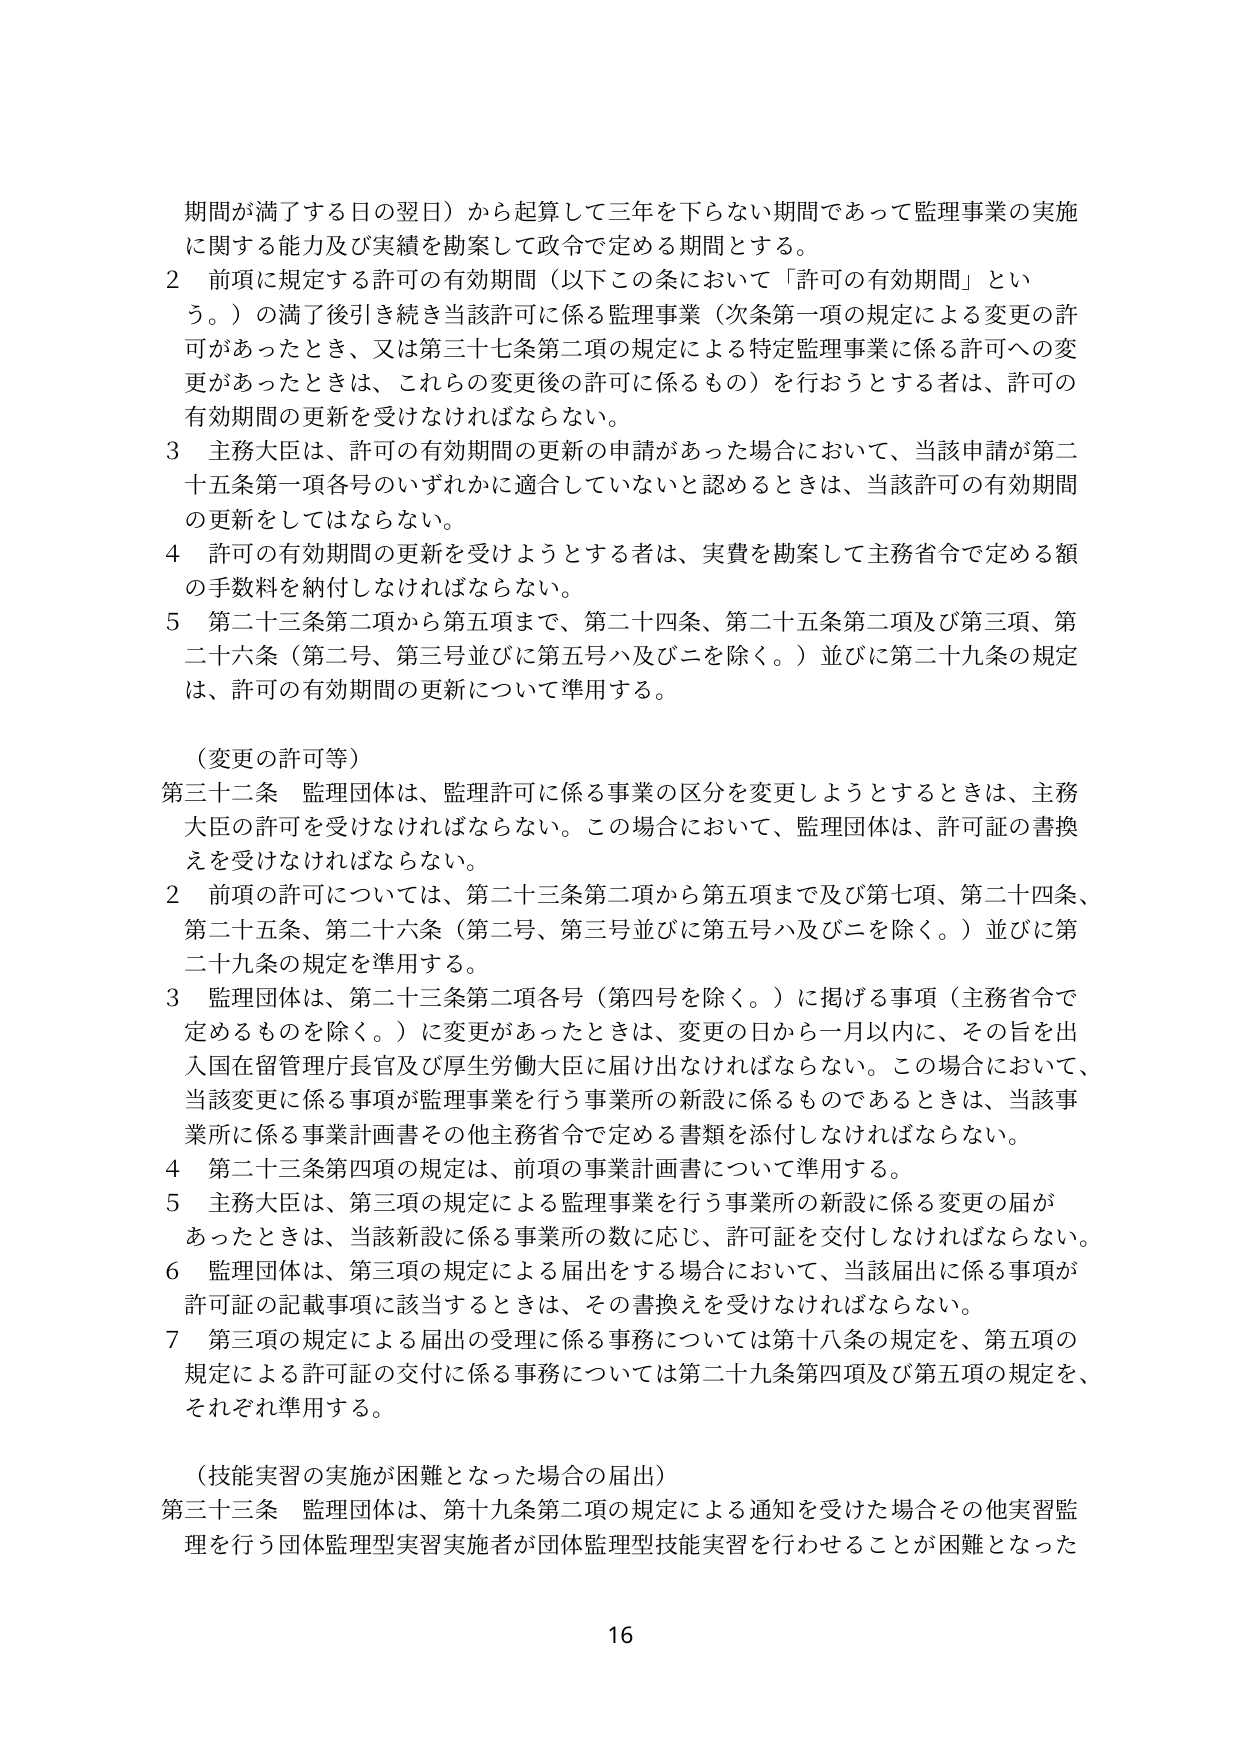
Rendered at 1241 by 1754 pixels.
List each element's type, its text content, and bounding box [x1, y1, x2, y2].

text ３ 監理団体は、第二十三条第二項各号（第四号を除く。）に掲げる事項（主務省令で定めるものを除く。）に変更があったときは、変更の日から一月以内に、その旨を出入国在留管理庁長官及び厚生労働大臣に届け出なければならない。この場合において、当該変更に係る事項が監理事業を行う事業所の新設に係るものであるときは、当該事業所に係る事業計画書その他主務省令で定める書類を添付しなければならない。 [161, 979, 1079, 1150]
text ７ 第三項の規定による届出の受理に係る事務については第十八条の規定を、第五項の規定による許可証の交付に係る事務については第二十九条第四項及び第五項の規定を、それぞれ準用する。 [161, 1321, 1079, 1424]
text ４ 許可の有効期間の更新を受けようとする者は、実費を勘案して主務省令で定める額の手数料を納付しなければならない。 [161, 535, 1079, 604]
text 第三十二条 監理団体は、監理許可に係る事業の区分を変更しようとするときは、主務大臣の許可を受けなければならない。この場合において、監理団体は、許可証の書換えを受けなければならない。 [161, 774, 1079, 877]
text ５ 第二十三条第二項から第五項まで、第二十四条、第二十五条第二項及び第三項、第二十六条（第二号、第三号並びに第五号ハ及びニを除く。）並びに第二十九条の規定は、許可の有効期間の更新について準用する。 [161, 604, 1079, 706]
text ３ 主務大臣は、許可の有効期間の更新の申請があった場合において、当該申請が第二十五条第一項各号のいずれかに適合していないと認めるときは、当該許可の有効期間の更新をしてはならない。 [161, 433, 1079, 535]
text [161, 194, 1079, 262]
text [161, 1492, 1079, 1560]
text ２ 前項の許可については、第二十三条第二項から第五項まで及び第七項、第二十四条、第二十五条、第二十六条（第二号、第三号並びに第五号ハ及びニを除く。）並びに第二十九条の規定を準用する。 [161, 877, 1079, 979]
text ６ 監理団体は、第三項の規定による届出をする場合において、当該届出に係る事項が許可証の記載事項に該当するときは、その書換えを受けなければならない。 [161, 1253, 1079, 1321]
text （技能実習の実施が困難となった場合の届出） [184, 1458, 1079, 1492]
text ２ 前項に規定する許可の有効期間（以下この条において「許可の有効期間」という。）の満了後引き続き当該許可に係る監理事業（次条第一項の規定による変更の許可があったとき、又は第三十七条第二項の規定による特定監理事業に係る許可への変更があったときは、これらの変更後の許可に係るもの）を行おうとする者は、許可の有効期間の更新を受けなければならない。 [161, 262, 1079, 433]
text ５ 主務大臣は、第三項の規定による監理事業を行う事業所の新設に係る変更の届があったときは、当該新設に係る事業所の数に応じ、許可証を交付しなければならない。 [161, 1184, 1079, 1253]
text （変更の許可等） [184, 740, 1079, 774]
text ４ 第二十三条第四項の規定は、前項の事業計画書について準用する。 [161, 1150, 1079, 1184]
